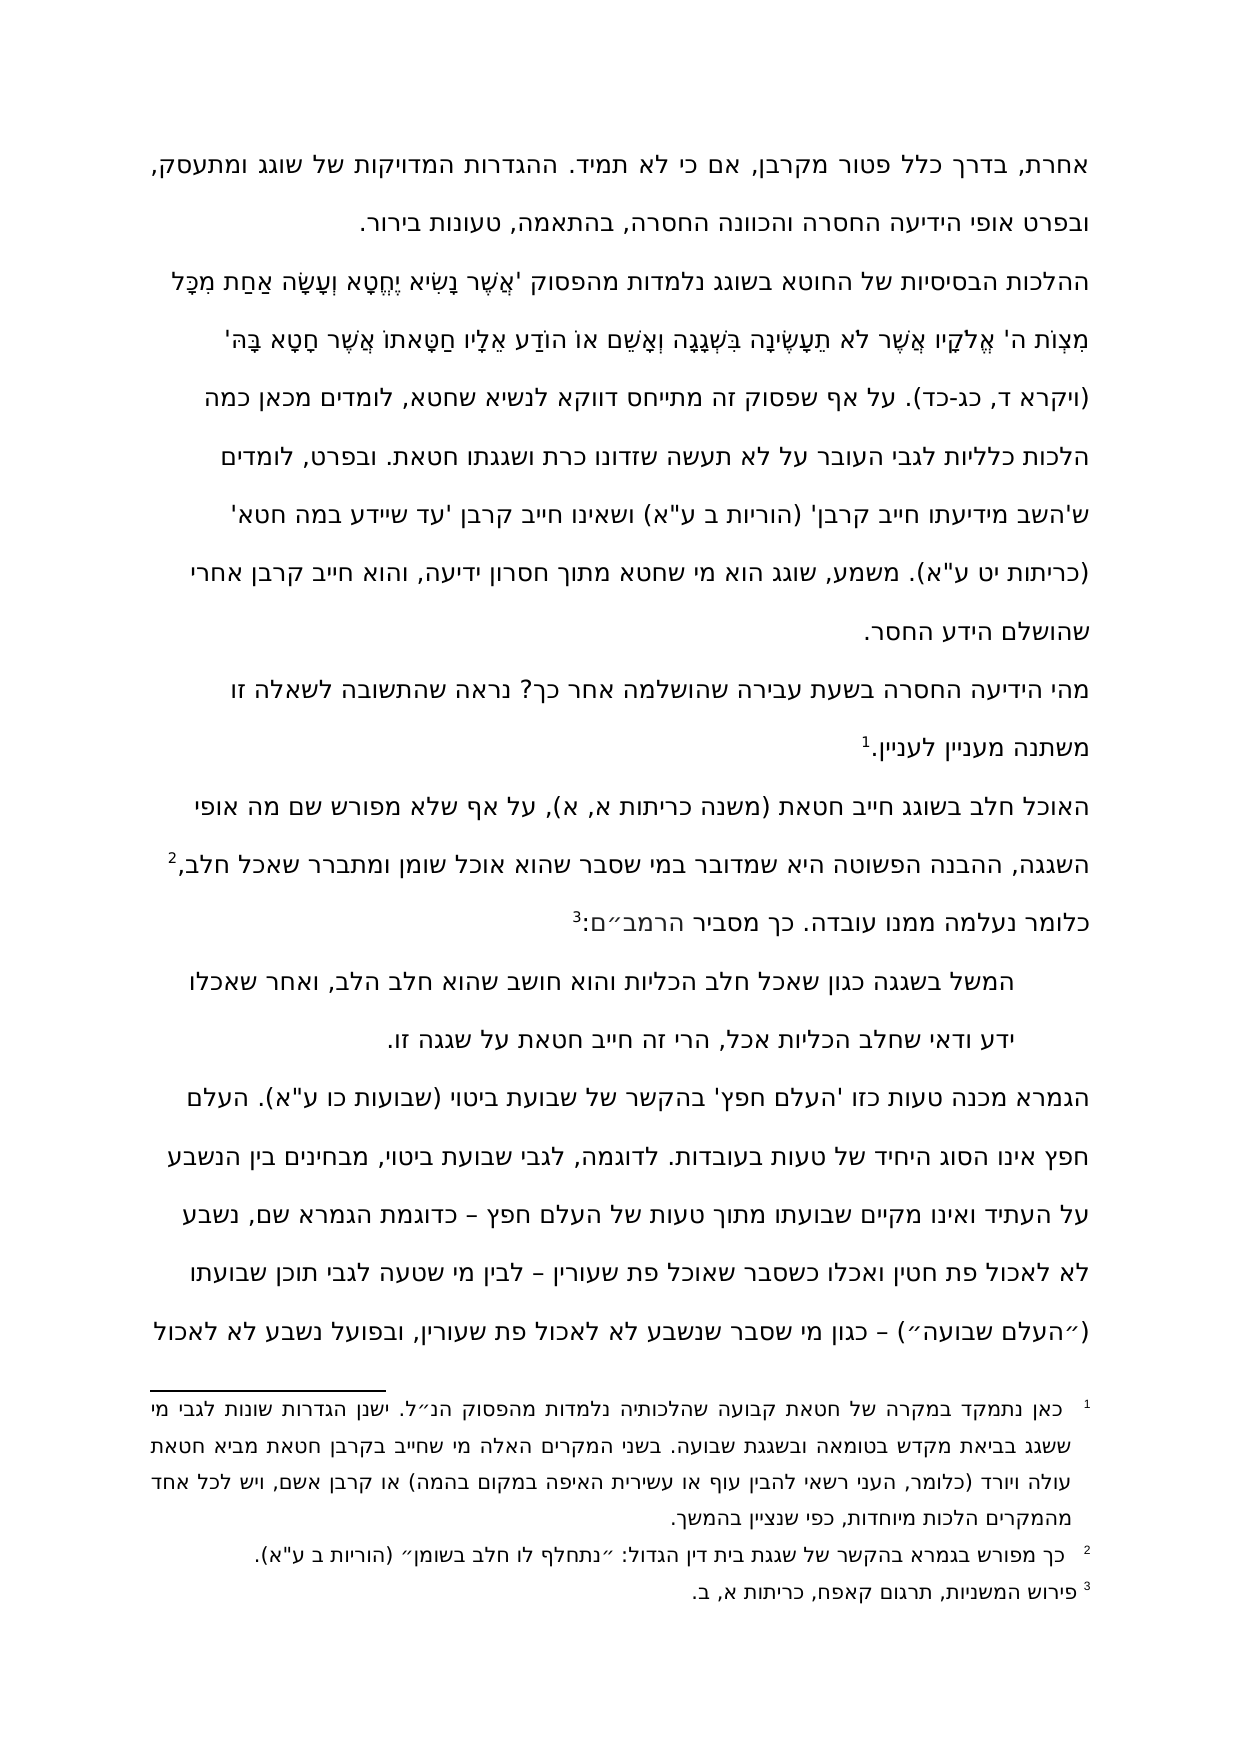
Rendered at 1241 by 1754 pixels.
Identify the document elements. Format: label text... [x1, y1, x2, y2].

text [150, 150, 1090, 237]
text האוכל חלב בשוגג חייב חטאת (משנה כריתות א, א), על אף שלא מפורש שם מה אופי השגגה, ההבנה הפשוטה היא שמדובר במי שסבר שהוא אוכל שומן ומתברר שאכל חלב, כלומר נעלמה ממנו עובדה. כך מסביר הרמב״ם: [150, 792, 1090, 937]
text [150, 1083, 1090, 1346]
text מהי הידיעה החסרה בשעת עבירה שהושלמה אחר כך? נראה שהתשובה לשאלה זו משתנה מעניין לעניין. [150, 675, 1090, 762]
text ההלכות הבסיסיות של החוטא בשוגג נלמדות מהפסוק 'אֲשֶׁר נָשִׂיא יֶחֱטָא וְעָשָׂה אַחַת מִכָּל מִצְוֹת ה' אֱלֹקָיו אֲשֶׁר לֹא תֵעָשֶׂינָה בִּשְׁגָגָה וְאָשֵׁם אוֹ הוֹדַע אֵלָיו חַטָּאתוֹ אֲשֶׁר חָטָא בָּהּ' (ויקרא ד, כג-כד). על אף שפסוק זה מתייחס דווקא לנשיא שחטא, לומדים מכאן כמה הלכות כלליות לגבי העובר על לא תעשה שזדונו כרת ושגגתו חטאת. ובפרט, לומדים ש'השב מידיעתו חייב קרבן' (הוריות ב ע"א) ושאינו חייב קרבן 'עד שיידע במה חטא' (כריתות יט ע"א). משמע, שוגג הוא מי שחטא מתוך חסרון ידיעה, והוא חייב קרבן אחרי שהושלם הידע החסר. [150, 267, 1090, 646]
text המשל בשגגה כגון שאכל חלב הכליות והוא חושב שהוא חלב הלב, ואחר שאכלו ידע ודאי שחלב הכליות אכל, הרי זה חייב חטאת על שגגה זו. [150, 967, 1015, 1054]
